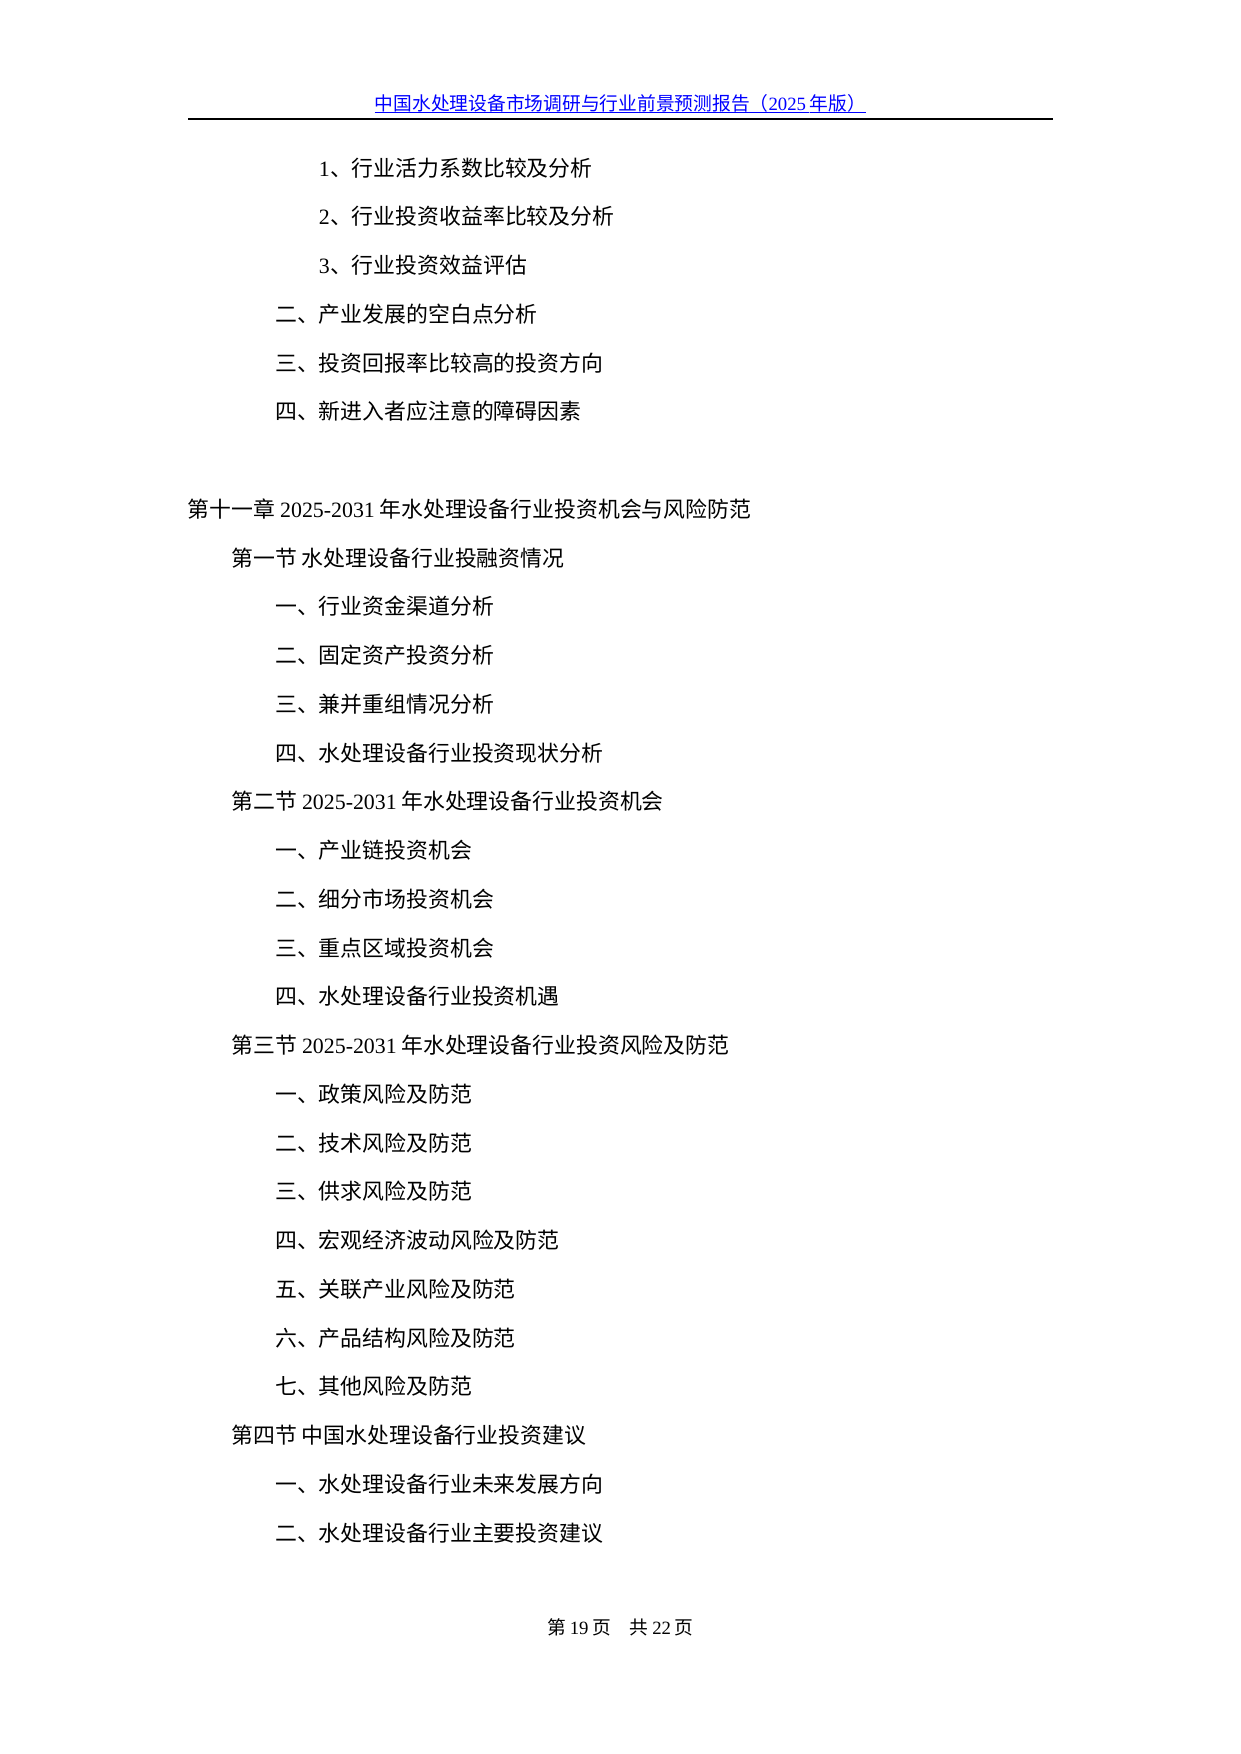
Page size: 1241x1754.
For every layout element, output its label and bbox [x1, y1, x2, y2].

text [187, 150, 1053, 1548]
